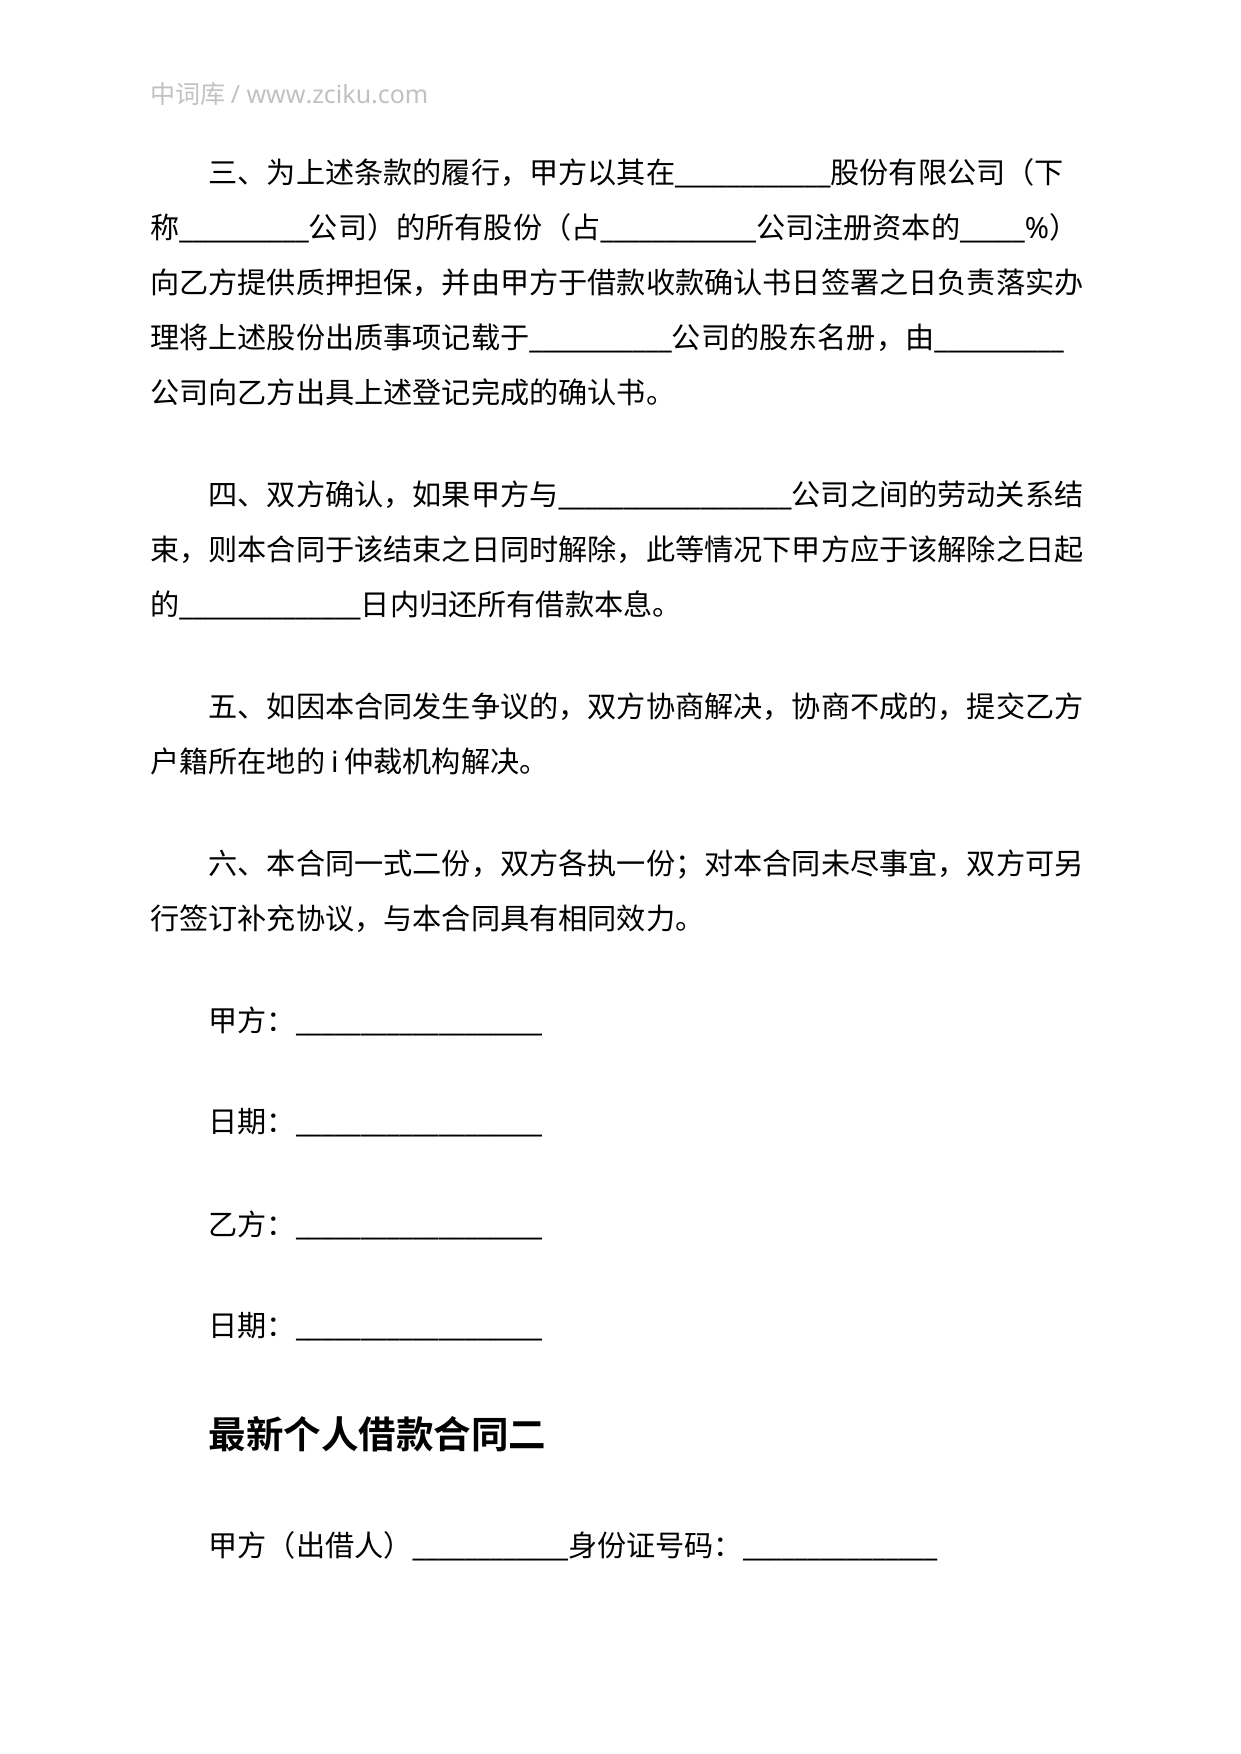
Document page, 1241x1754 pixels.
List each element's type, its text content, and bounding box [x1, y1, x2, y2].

text 六、本合同一式二份，双方各执一份；对本合同未尽事宜，双方可另行签订补充协议，与本合同具有相同效力。 [150, 840, 1090, 938]
text 甲方：___________________ [150, 997, 1090, 1039]
text 乙方：___________________ [150, 1201, 1090, 1243]
text 最新个人借款合同二 [150, 1405, 1090, 1459]
text 日期：___________________ [150, 1303, 1090, 1345]
text 日期：___________________ [150, 1099, 1090, 1141]
text 三、为上述条款的履行，甲方以其在____________股份有限公司（下称__________公司）的所有股份（占____________公司注册资本的_____%）向乙方提供质押担保，并由甲方于借款收款确认书日签署之日负责落实办理将上述股份出质事项记载于___________公司的股东名册，由__________公司向乙方出具上述登记完成的确认书。 [150, 150, 1090, 412]
text 五、如因本合同发生争议的，双方协商解决，协商不成的，提交乙方户籍所在地的i仲裁机构解决。 [150, 683, 1090, 781]
text 四、双方确认，如果甲方与__________________公司之间的劳动关系结束，则本合同于该结束之日同时解除，此等情况下甲方应于该解除之日起的______________日内归还所有借款本息。 [150, 472, 1090, 624]
text 甲方（出借人）____________身份证号码：_______________ [150, 1522, 1090, 1565]
